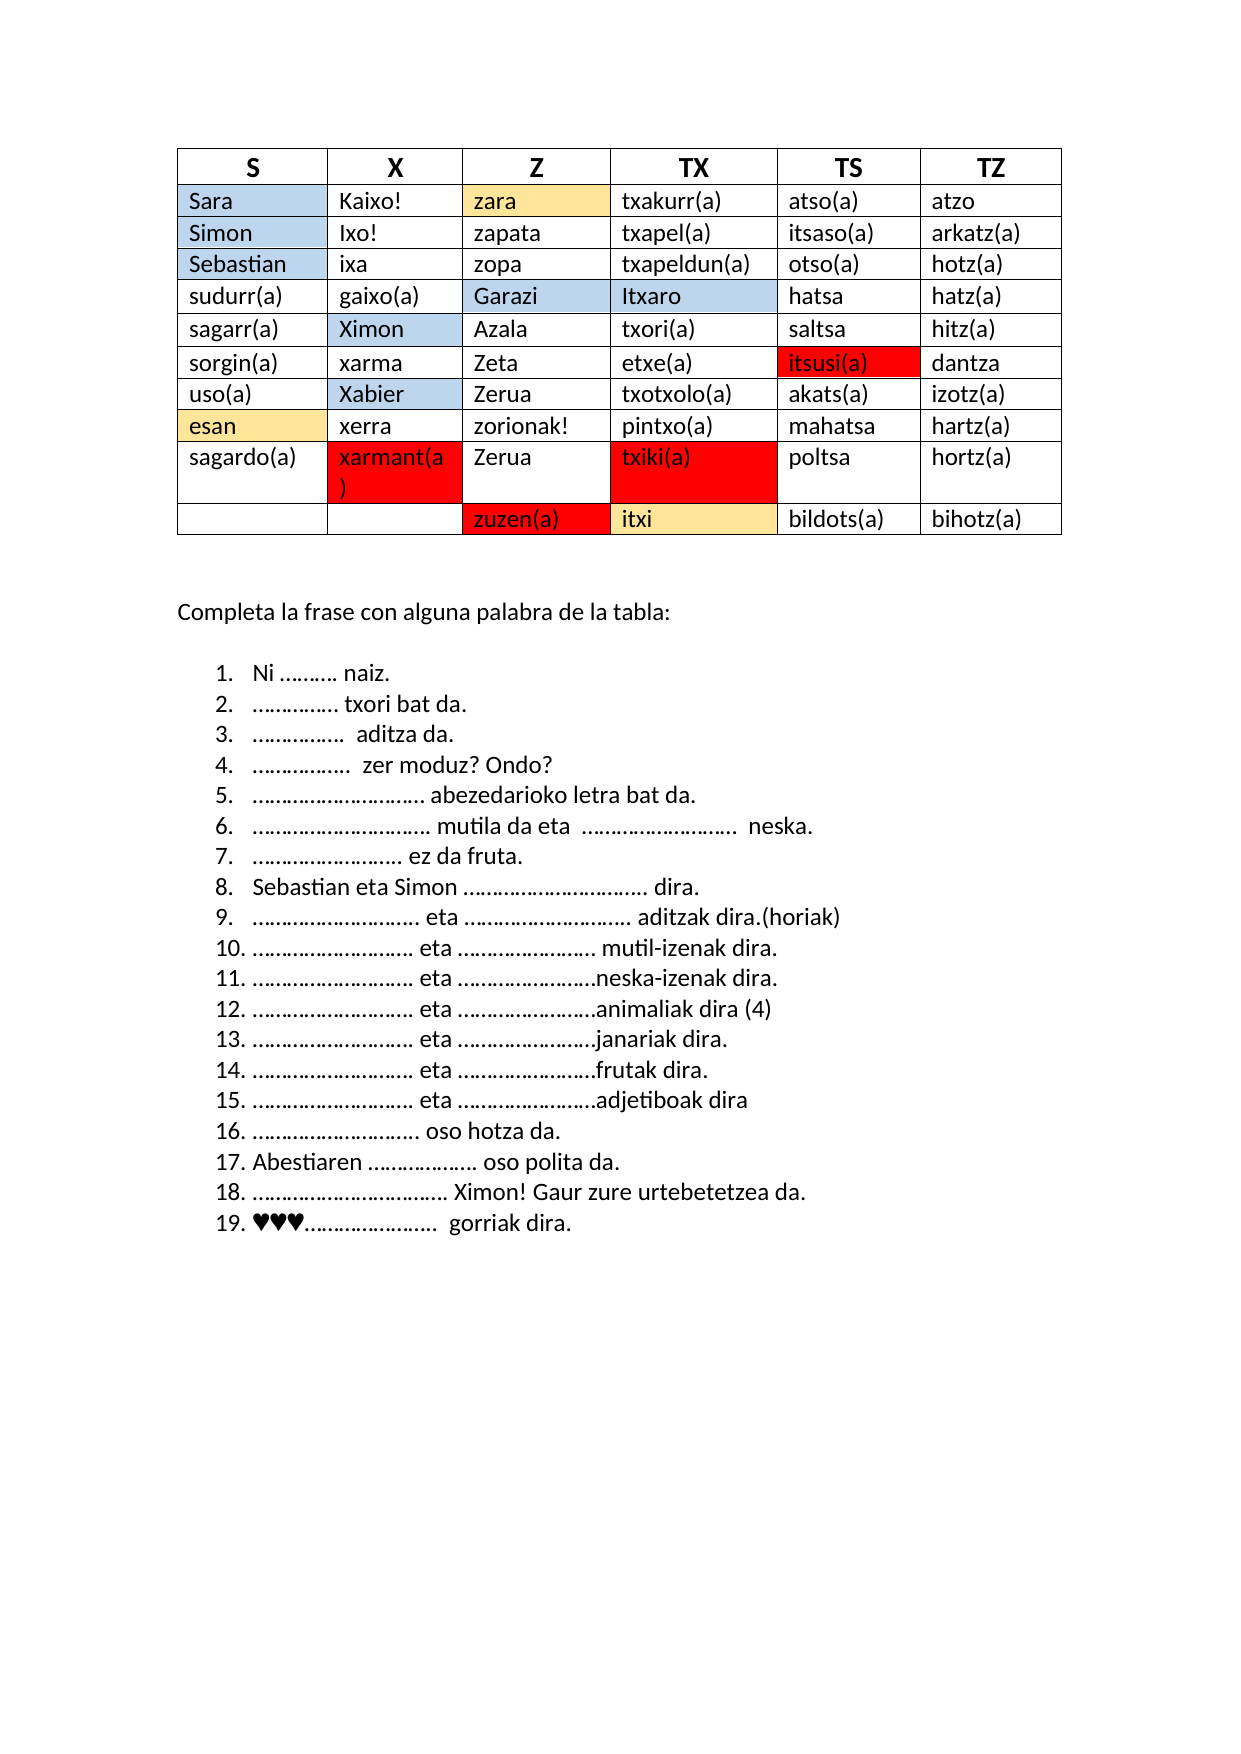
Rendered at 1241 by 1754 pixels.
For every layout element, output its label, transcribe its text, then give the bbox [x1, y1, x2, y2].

table_cell atso(a) [778, 185, 920, 216]
table_cell mahatsa [778, 410, 920, 441]
table_cell sagardo(a) [178, 442, 327, 503]
table_cell zapata [463, 217, 610, 247]
table_cell txakurr(a) [611, 185, 777, 216]
table_cell Simon [178, 217, 327, 247]
table_cell akats(a) [778, 379, 920, 409]
table_cell txapel(a) [611, 217, 777, 247]
table_cell gaixo(a) [328, 280, 462, 312]
table_cell itsusi(a) [778, 347, 920, 377]
list ……………………….. oso hotza da. [215, 1115, 1063, 1146]
table_cell Ximon [328, 314, 462, 346]
table_cell xarmant(a) [328, 442, 462, 503]
list ………………………. eta ……………………animaliak dira (4) [215, 993, 1063, 1023]
table_header tx [611, 149, 777, 184]
table_cell sagarr(a) [178, 314, 327, 346]
table_cell izotz(a) [921, 379, 1061, 409]
table_cell hatsa [778, 280, 920, 312]
table_cell Zerua [463, 442, 610, 503]
table_cell ixa [328, 249, 462, 279]
list Sebastian eta Simon ………………………….. dira. [215, 871, 1063, 901]
table_cell esan [178, 410, 327, 441]
table_cell Kaixo! [328, 185, 462, 216]
list ………………………. eta ……………………janariak dira. [215, 1023, 1063, 1054]
table_cell [178, 504, 327, 534]
table_cell txori(a) [611, 314, 777, 346]
list ……………………………. Ximon! Gaur zure urtebetetzea da. [215, 1176, 1063, 1207]
list ………………………. eta ……………………adjetiboak dira [215, 1084, 1063, 1115]
table_cell Zeta [463, 347, 610, 377]
text Completa la frase con alguna palabra de la tabla: [177, 596, 1063, 627]
table_cell Sebastian [178, 249, 327, 279]
table_cell poltsa [778, 442, 920, 503]
list ………………………. eta ……………………frutak dira. [215, 1054, 1063, 1084]
table_header s [178, 149, 327, 184]
table_cell pintxo(a) [611, 410, 777, 441]
table_cell Azala [463, 314, 610, 346]
table_cell hortz(a) [921, 442, 1061, 503]
table_header ts [778, 149, 920, 184]
table_header tz [921, 149, 1061, 184]
table_cell otso(a) [778, 249, 920, 279]
table_cell hartz(a) [921, 410, 1061, 441]
table_header X [328, 149, 462, 184]
table_cell saltsa [778, 314, 920, 346]
table_cell Sara [178, 185, 327, 216]
list …………………….. ez da fruta. [215, 840, 1063, 871]
table_cell etxe(a) [611, 347, 777, 377]
list ……………. aditza da. [215, 718, 1063, 749]
table_cell sudurr(a) [178, 280, 327, 312]
table_cell hotz(a) [921, 249, 1061, 279]
table_cell bildots(a) [778, 504, 920, 534]
table_cell Itxaro [611, 280, 777, 312]
table_cell Ixo! [328, 217, 462, 247]
table_cell txapeldun(a) [611, 249, 777, 279]
table_cell itsaso(a) [778, 217, 920, 247]
table_cell atzo [921, 185, 1061, 216]
list …………….. zer moduz? Ondo? [215, 749, 1063, 779]
table_cell txotxolo(a) [611, 379, 777, 409]
table_cell Garazi [463, 280, 610, 312]
table_cell txiki(a) [611, 442, 777, 503]
table_cell arkatz(a) [921, 217, 1061, 247]
list …………… txori bat da. [215, 688, 1063, 718]
list Ni ………. naiz. [215, 657, 1063, 688]
table_cell uso(a) [178, 379, 327, 409]
list ……………………….. eta ……………………….. aditzak dira.(horiak) [215, 901, 1063, 932]
list Abestiaren ………………. oso polita da. [215, 1146, 1063, 1176]
table_cell zopa [463, 249, 610, 279]
table_cell zara [463, 185, 610, 216]
table_header z [463, 149, 610, 184]
table_cell Zerua [463, 379, 610, 409]
table_cell hatz(a) [921, 280, 1061, 312]
list ………………………… abezedarioko letra bat da. [215, 779, 1063, 810]
table_cell sorgin(a) [178, 347, 327, 377]
table_cell zorionak! [463, 410, 610, 441]
table_cell dantza [921, 347, 1061, 377]
table_cell Xabier [328, 379, 462, 409]
table_cell xarma [328, 347, 462, 377]
list ………………………. eta ……………………neska-izenak dira. [215, 962, 1063, 993]
table_cell xerra [328, 410, 462, 441]
table_cell zuzen(a) [463, 504, 610, 534]
table_cell [328, 504, 462, 534]
list ………………………. eta …………………… mutil-izenak dira. [215, 932, 1063, 962]
table_cell hitz(a) [921, 314, 1061, 346]
table_cell itxi [611, 504, 777, 534]
table_cell bihotz(a) [921, 504, 1061, 534]
list ………………….. gorriak dira. [215, 1207, 1063, 1237]
list …………………………. mutila da eta ……………………… neska. [215, 810, 1063, 840]
